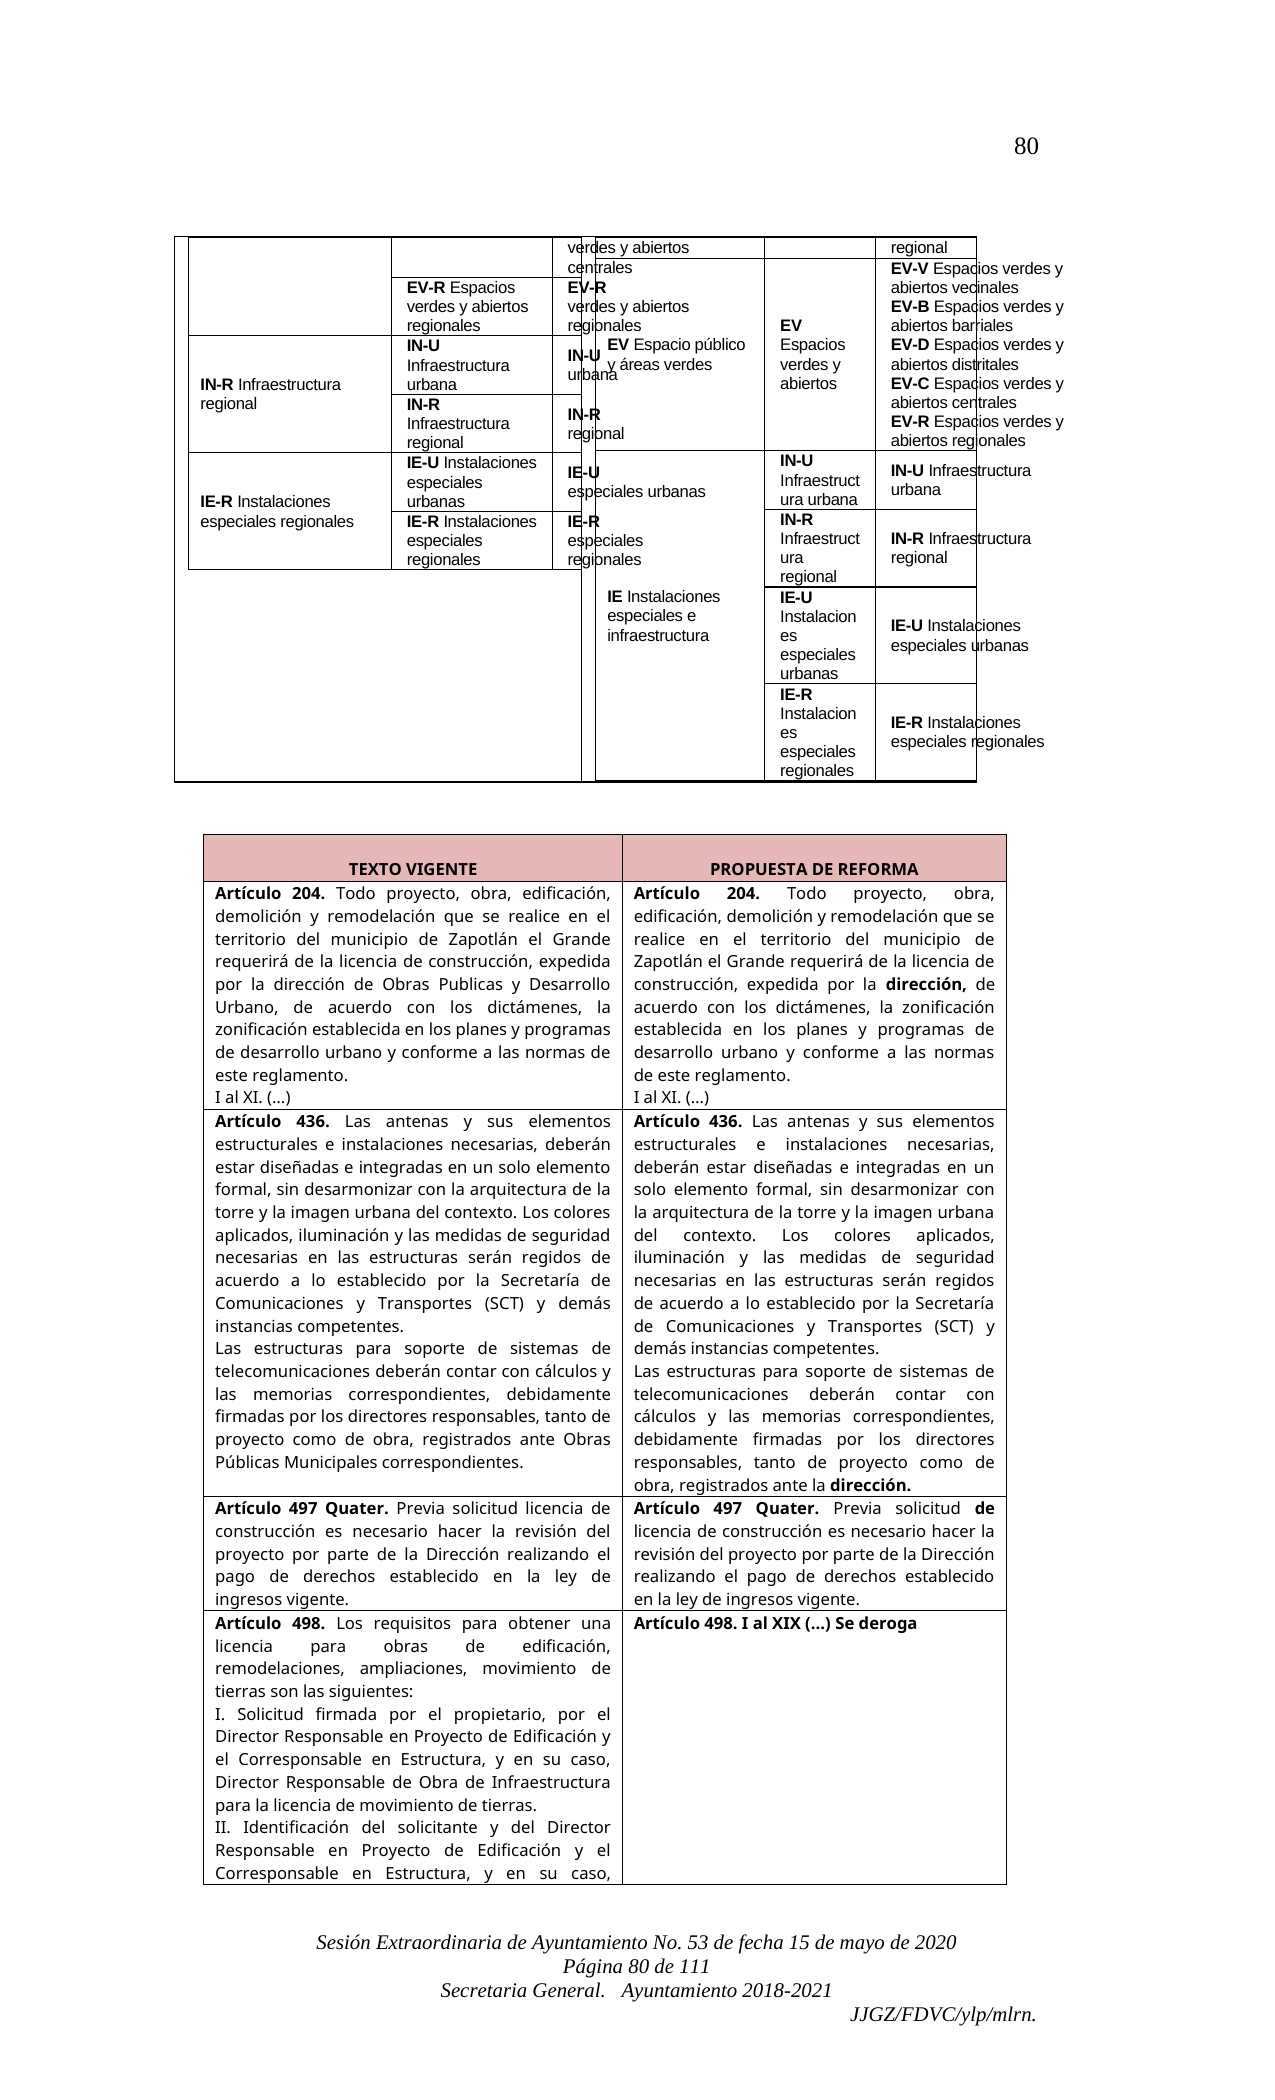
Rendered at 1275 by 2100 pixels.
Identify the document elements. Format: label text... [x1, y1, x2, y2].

table_cell Los tipos básicos de zonas, de acuerdo con el plan o programa al que pertenecen, se sintetizan en la tabla 2, que forma parte de este Reglamento. [876, 588, 976, 683]
table_cell Los tipos básicos de zonas, de acuerdo con el plan o programa al que pertenecen, se sintetizan en la tabla 2, que forma parte de este Reglamento. [596, 451, 764, 780]
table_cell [204, 1611, 622, 1884]
table_header PROPUESTA DE REFORMA [623, 835, 1006, 881]
table_cell Artículo 436. Las antenas y sus elementos estructurales e instalaciones necesarias, deberán estar diseñadas e integradas en un solo elemento formal, sin desarmonizar con la arquitectura de la torre y la imagen urbana del contexto. Los colores aplicados, iluminación y las medidas de seguridad necesarias en las estructuras serán regidos de acuerdo a lo establecido por la Secretaría de Comunicaciones y Transportes (SCT) y demás instancias competentes. Las estructuras para soporte de sistemas de telecomunicaciones deberán contar con cálculos y las memorias correspondientes, debidamente firmadas por los directores responsables, tanto de proyecto como de obra, registrados ante la dirección. [623, 1110, 1006, 1496]
table_cell Artículo 204. Todo proyecto, obra, edificación, demolición y remodelación que se realice en el territorio del municipio de Zapotlán el Grande requerirá de la licencia de construcción, expedida por la dirección, de acuerdo con los dictámenes, la zonificación establecida en los planes y programas de desarrollo urbano y conforme a las normas de este reglamento. I al XI. (…) [623, 882, 1006, 1109]
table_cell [175, 237, 581, 781]
table_cell Artículo 204. Todo proyecto, obra, edificación, demolición y remodelación que se realice en el territorio del municipio de Zapotlán el Grande requerirá de la licencia de construcción, expedida por la dirección de Obras Publicas y Desarrollo Urbano, de acuerdo con los dictámenes, la zonificación establecida en los planes y programas de desarrollo urbano y conforme a las normas de este reglamento. I al XI. (…) [204, 882, 622, 1109]
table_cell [582, 237, 595, 781]
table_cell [876, 259, 976, 450]
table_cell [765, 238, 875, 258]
table_cell Los tipos básicos de zonas, de acuerdo con el plan o programa al que pertenecen, se sintetizan en la tabla 2, que forma parte de este Reglamento. [876, 684, 976, 780]
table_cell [765, 259, 875, 450]
table_header TEXTO VIGENTE [204, 835, 622, 881]
table_cell Artículo 497 Quater. Previa solicitud de licencia de construcción es necesario hacer la revisión del proyecto por parte de la Dirección realizando el pago de derechos establecido en la ley de ingresos vigente. [623, 1497, 1006, 1610]
table_cell Los tipos básicos de zonas, de acuerdo con el plan o programa al que pertenecen, se sintetizan en la tabla 2, que forma parte de este Reglamento. [765, 684, 875, 780]
table_cell Los tipos básicos de zonas, de acuerdo con el plan o programa al que pertenecen, se sintetizan en la tabla 2, que forma parte de este Reglamento. [765, 588, 875, 683]
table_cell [596, 259, 764, 450]
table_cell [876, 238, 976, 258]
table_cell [596, 238, 764, 258]
table_cell Artículo 497 Quater. Previa solicitud licencia de construcción es necesario hacer la revisión del proyecto por parte de la Dirección realizando el pago de derechos establecido en la ley de ingresos vigente. [204, 1497, 622, 1610]
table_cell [623, 1611, 1006, 1884]
table_cell Artículo 436. Las antenas y sus elementos estructurales e instalaciones necesarias, deberán estar diseñadas e integradas en un solo elemento formal, sin desarmonizar con la arquitectura de la torre y la imagen urbana del contexto. Los colores aplicados, iluminación y las medidas de seguridad necesarias en las estructuras serán regidos de acuerdo a lo establecido por la Secretaría de Comunicaciones y Transportes (SCT) y demás instancias competentes. Las estructuras para soporte de sistemas de telecomunicaciones deberán contar con cálculos y las memorias correspondientes, debidamente firmadas por los directores responsables, tanto de proyecto como de obra, registrados ante Obras Públicas Municipales correspondientes. [204, 1110, 622, 1496]
